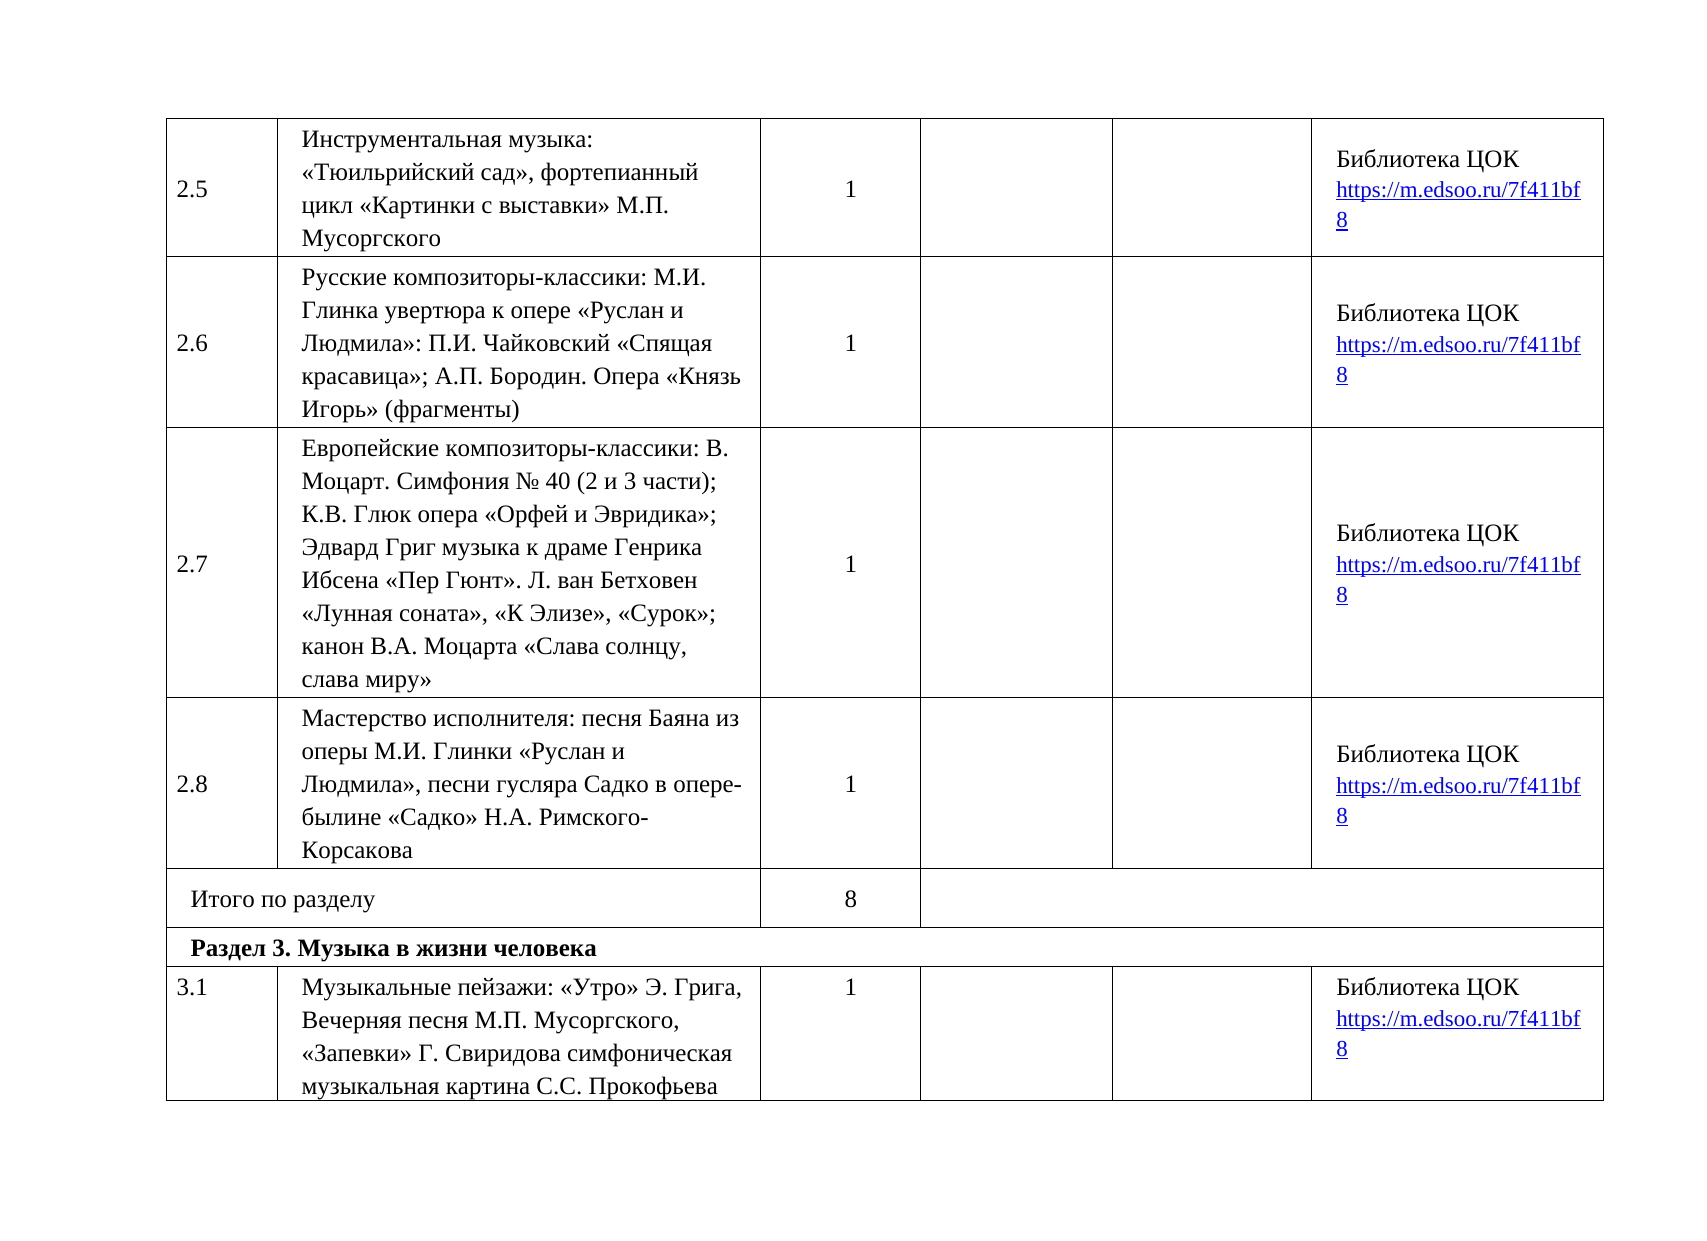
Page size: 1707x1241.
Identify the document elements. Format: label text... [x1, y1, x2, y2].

table_cell Раздел 3. Музыка в жизни человека [167, 928, 1603, 966]
table_cell Итого по разделу [167, 869, 760, 927]
table_cell 2.8 [167, 698, 277, 868]
table_cell 1 [761, 257, 920, 427]
table_cell [1113, 119, 1311, 256]
table_cell 2.7 [167, 428, 277, 697]
table_cell Русские композиторы-классики: М.И. Глинка увертюра к опере «Руслан и Людмила»: П.И. Чайковский «Спящая красавица»; А.П. Бородин. Опера «Князь Игорь» (фрагменты) [278, 257, 760, 427]
table_cell [921, 119, 1112, 256]
table_cell [1113, 428, 1311, 697]
table_cell Мастерство исполнителя: песня Баяна из оперы М.И. Глинки «Руслан и Людмила», песни гусляра Садко в опере-былине «Садко» Н.А. Римского-Корсакова [278, 698, 760, 868]
table_cell 1 [761, 698, 920, 868]
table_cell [1312, 119, 1603, 256]
table_cell 1 [761, 428, 920, 697]
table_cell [1312, 967, 1603, 1100]
table_cell [921, 869, 1603, 927]
table_cell 1 [761, 119, 920, 256]
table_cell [278, 967, 760, 1100]
table_cell [1113, 698, 1311, 868]
table_cell Библиотека ЦОК https://m.edsoo.ru/7f411bf8 [1312, 428, 1603, 697]
table_cell 2.6 [167, 257, 277, 427]
table_cell 1 [761, 967, 920, 1100]
table_cell [921, 428, 1112, 697]
table_cell Инструментальная музыка: «Тюильрийский сад», фортепианный цикл «Картинки с выставки» М.П. Мусоргского [278, 119, 760, 256]
table_cell [921, 967, 1112, 1100]
table_cell Европейские композиторы-классики: В. Моцарт. Симфония № 40 (2 и 3 части); К.В. Глюк опера «Орфей и Эвридика»; Эдвард Григ музыка к драме Генрика Ибсена «Пер Гюнт». Л. ван Бетховен «Лунная соната», «К Элизе», «Сурок»; канон В.А. Моцарта «Слава солнцу, слава миру» [278, 428, 760, 697]
table_cell Библиотека ЦОК https://m.edsoo.ru/7f411bf8 [1312, 698, 1603, 868]
table_cell 2.5 [167, 119, 277, 256]
table_cell 3.1 [167, 967, 277, 1100]
table_cell [921, 257, 1112, 427]
table_cell [1113, 967, 1311, 1100]
table_cell [1113, 257, 1311, 427]
table_cell 8 [761, 869, 920, 927]
table_cell [921, 698, 1112, 868]
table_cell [1312, 257, 1603, 427]
